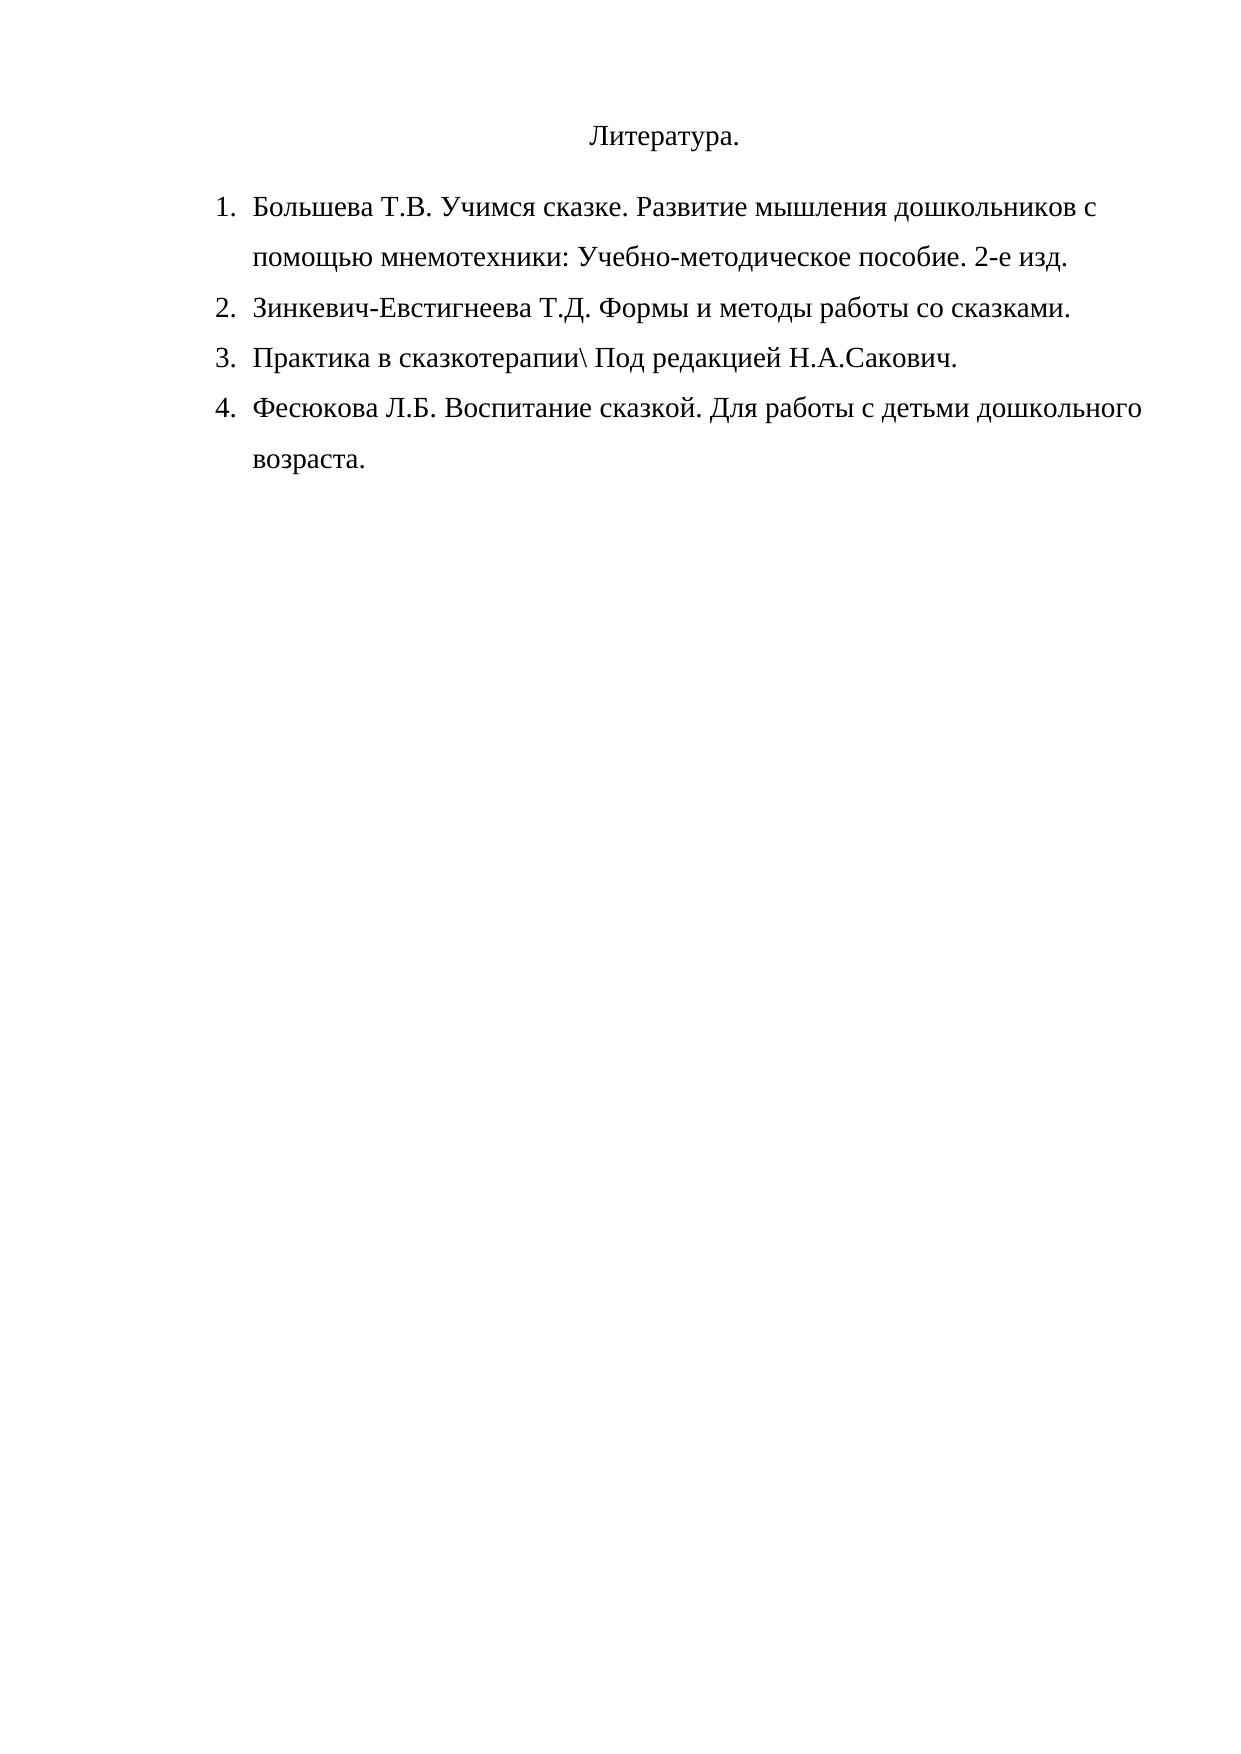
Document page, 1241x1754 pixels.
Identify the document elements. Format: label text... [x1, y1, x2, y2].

list Практика в сказкотерапии\ Под редакцией Н.А.Сакович. [215, 340, 1152, 374]
text Литература. [177, 118, 1152, 152]
list Зинкевич-Евстигнеева Т.Д. Формы и методы работы со сказками. [215, 290, 1152, 323]
list Фесюкова Л.Б. Воспитание сказкой. Для работы с детьми дошкольного возраста. [215, 391, 1152, 474]
list Большева Т.В. Учимся сказке. Развитие мышления дошкольников с помощью мнемотехники: Учебно-методическое пособие. 2-е изд. [215, 189, 1152, 273]
